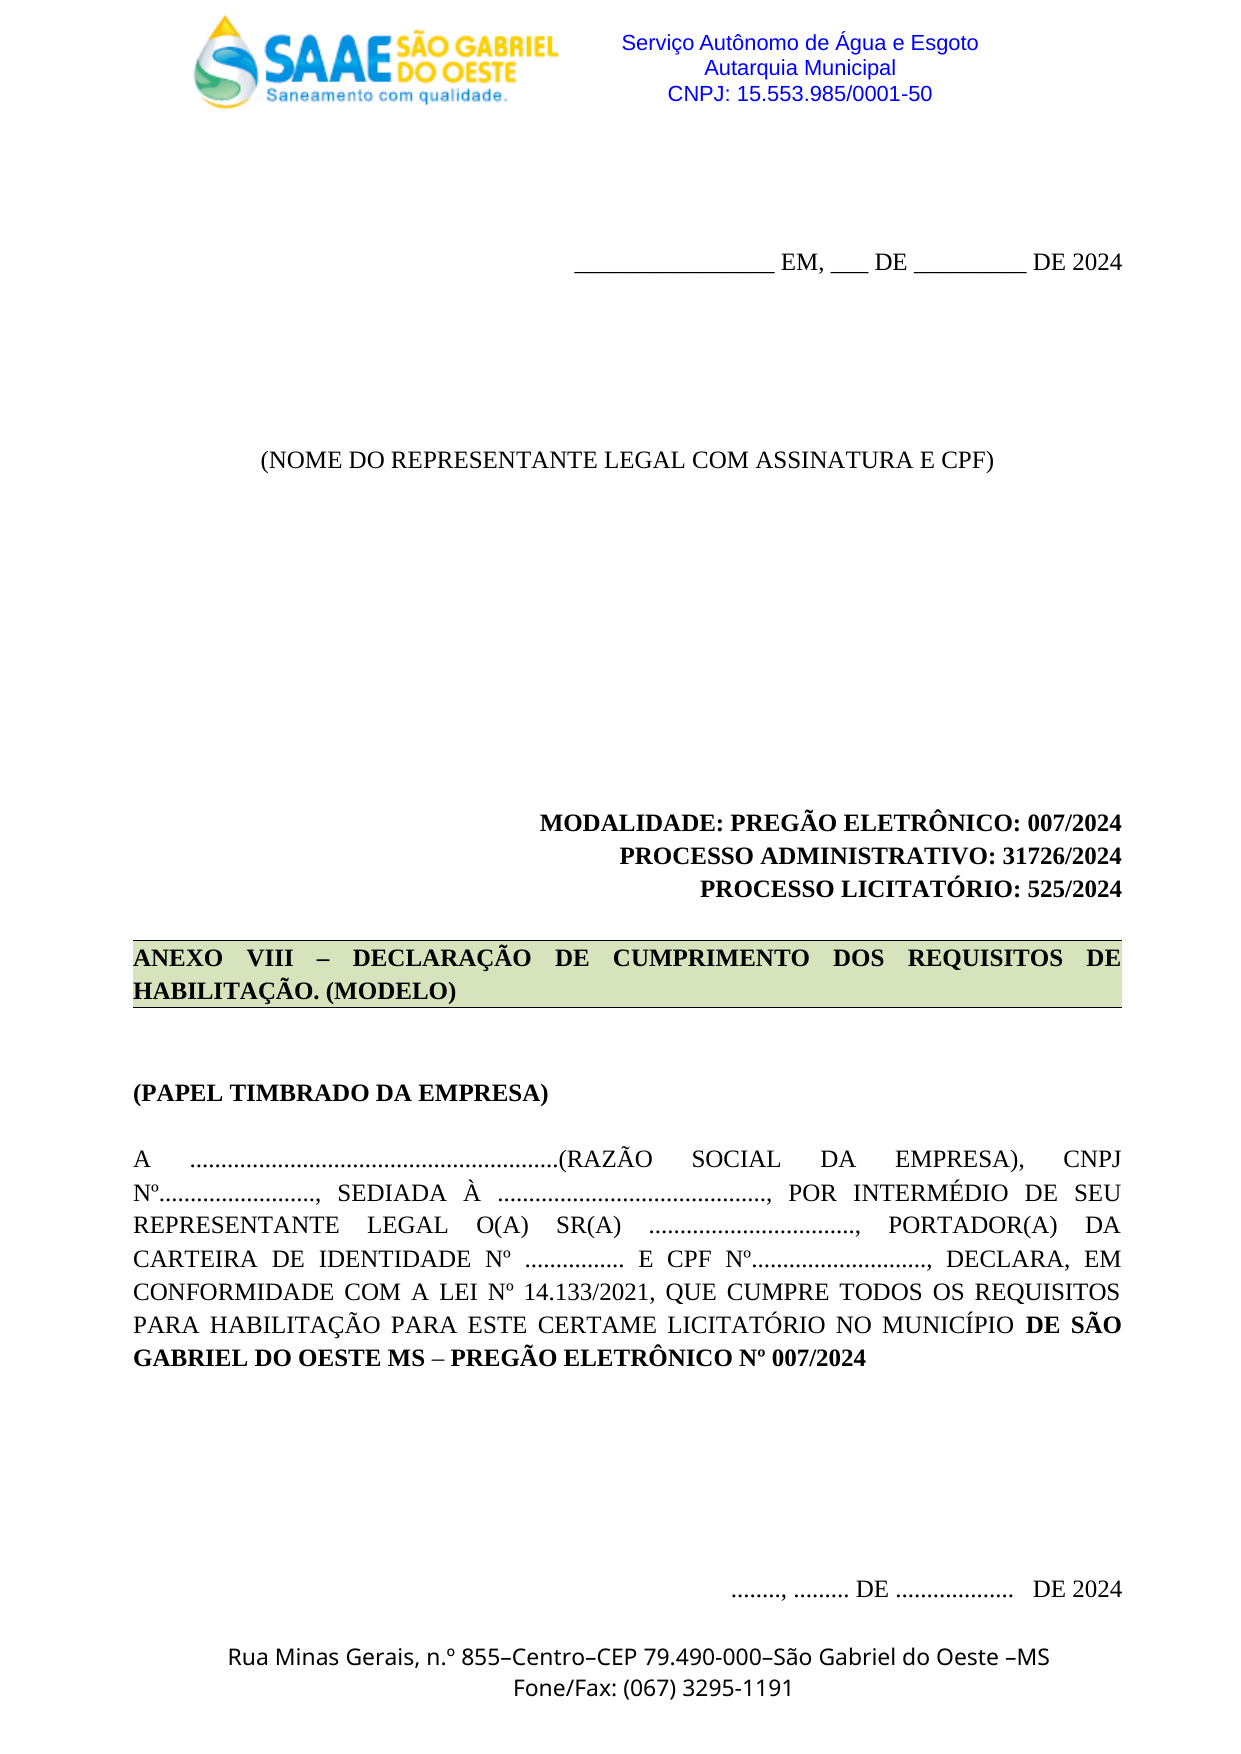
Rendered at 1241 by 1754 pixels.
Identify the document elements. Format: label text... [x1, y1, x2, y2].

picture [185, 6, 569, 114]
text A ...........................................................(RAZÃO SOCIAL DA EMPRESA), CNPJ Nº........................., SEDIADA À ..........................................., POR INTERMÉDIO DE SEU REPRESENTANTE LEGAL O(A) SR(A) ................................., PORTADOR(A) DA CARTEIRA DE IDENTIDADE Nº ................ E CPF Nº............................, DECLARA, EM CONFORMIDADE COM A LEI Nº 14.133/2021, QUE CUMPRE TODOS OS REQUISITOS PARA HABILITAÇÃO PARA ESTE CERTAME LICITATÓRIO NO MUNICÍPIO DE SÃO GABRIEL DO OESTE MS – PREGÃO ELETRÔNICO Nº 007/2024 [133, 1144, 1122, 1371]
text (PAPEL TIMBRADO DA EMPRESA) [133, 1078, 1122, 1107]
text MODALIDADE: PREGÃO ELETRÔNICO: 007/2024 [133, 808, 1122, 837]
text PROCESSO ADMINISTRATIVO: 31726/2024 [133, 841, 1122, 870]
text ________________ EM, ___ DE _________ DE 2024 [133, 247, 1122, 276]
text PROCESSO LICITATÓRIO: 525/2024 [133, 874, 1122, 903]
text (NOME DO REPRESENTANTE LEGAL COM ASSINATURA E CPF) [133, 445, 1122, 474]
text ........, ......... DE ................... DE 2024 [133, 1574, 1122, 1603]
text ANEXO VIII – DECLARAÇÃO DE CUMPRIMENTO DOS REQUISITOS DE HABILITAÇÃO. (MODELO) [133, 941, 1122, 1007]
